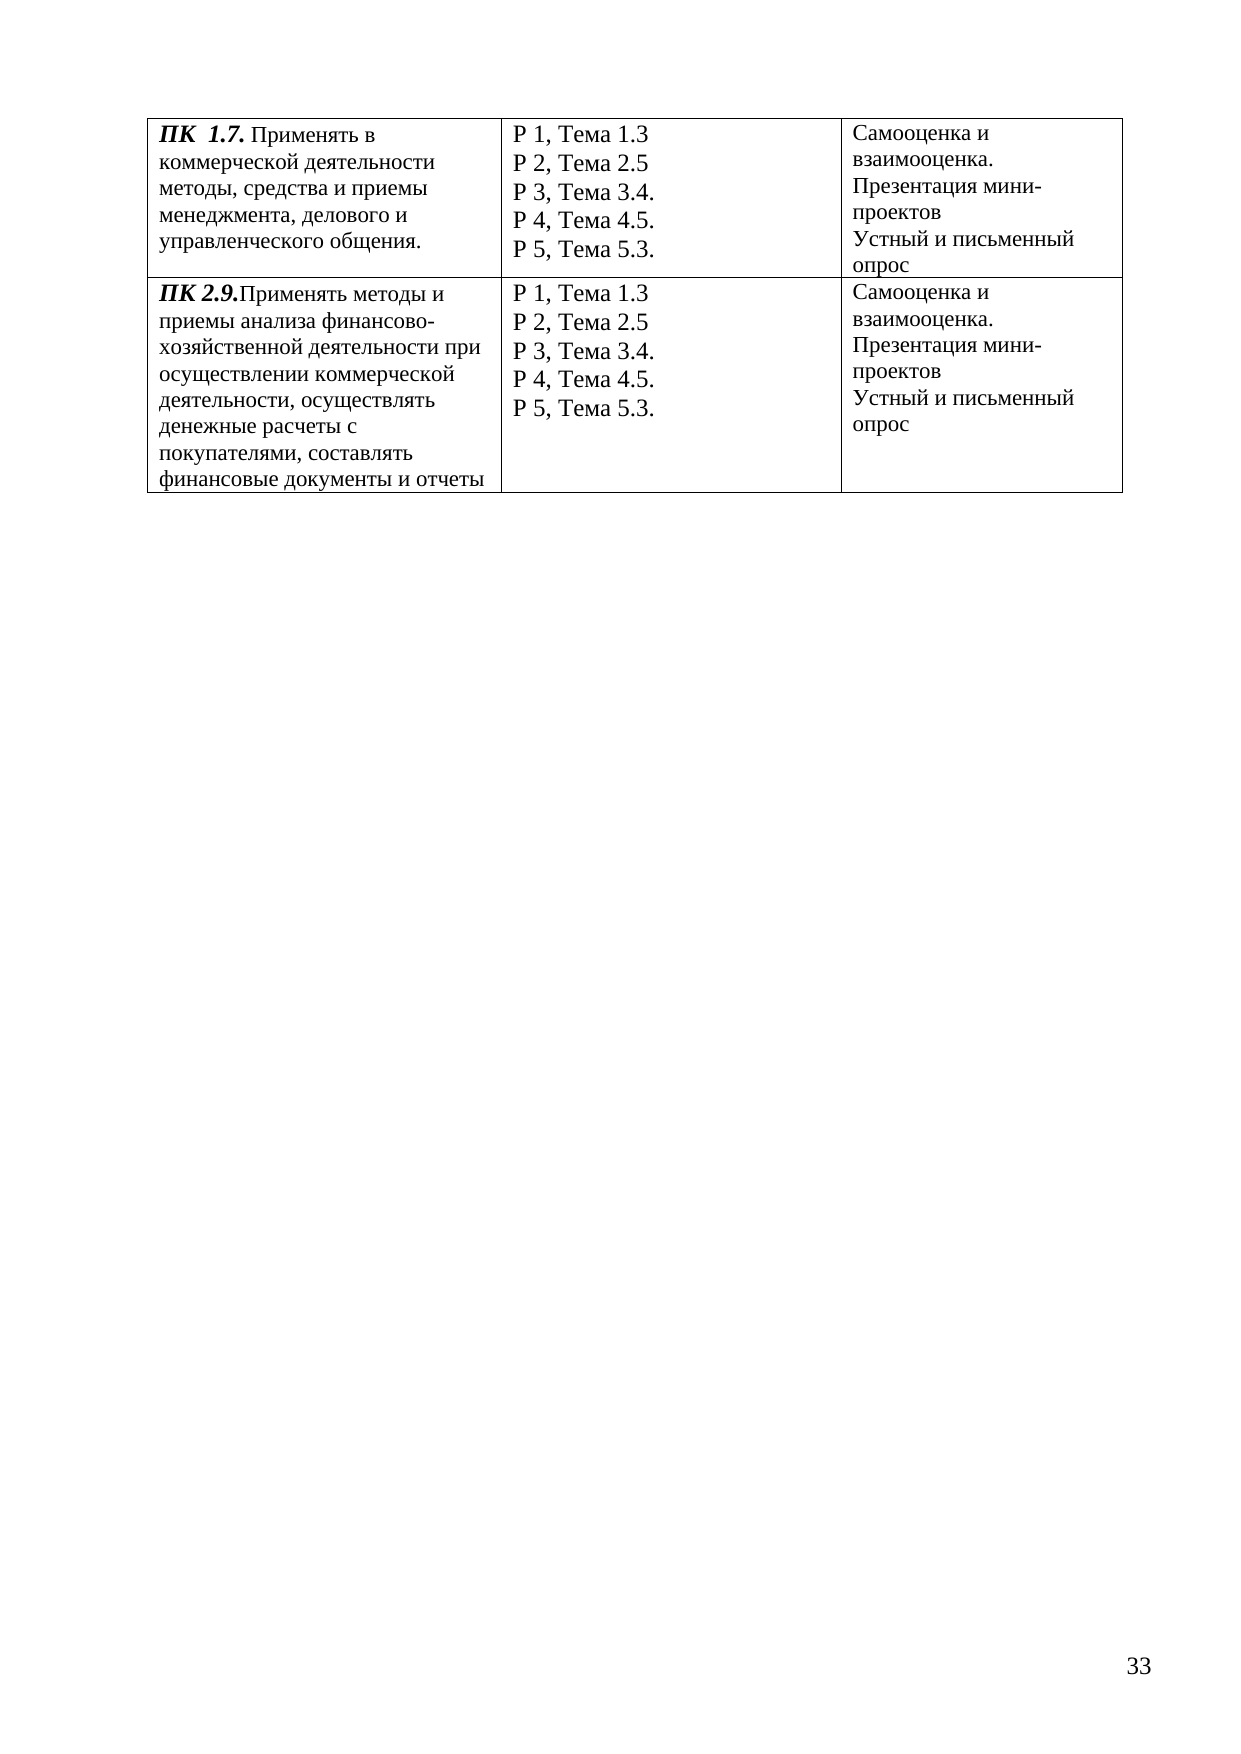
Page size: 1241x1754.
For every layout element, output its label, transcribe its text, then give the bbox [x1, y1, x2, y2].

table_cell ПК 2.9.Применять методы и приемы анализа финансово-хозяйственной деятельности при осуществлении коммерческой деятельности, осуществлять денежные расчеты с покупателями, составлять финансовые документы и отчеты [148, 278, 501, 492]
table_cell Самооценка и взаимооценка. Презентация мини-проектов Устный и письменный опрос [842, 278, 1122, 492]
table_cell ПК 1.7. Применять в коммерческой деятельности методы, средства и приемы менеджмента, делового и управленческого общения. [148, 119, 501, 277]
table_cell Р 1, Тема 1.3 Р 2, Тема 2.5 Р 3, Тема 3.4. Р 4, Тема 4.5. Р 5, Тема 5.3. [502, 278, 841, 492]
table_cell Самооценка и взаимооценка. Презентация мини-проектов Устный и письменный опрос [842, 119, 1122, 277]
table_cell Р 1, Тема 1.3 Р 2, Тема 2.5 Р 3, Тема 3.4. Р 4, Тема 4.5. Р 5, Тема 5.3. [502, 119, 841, 277]
